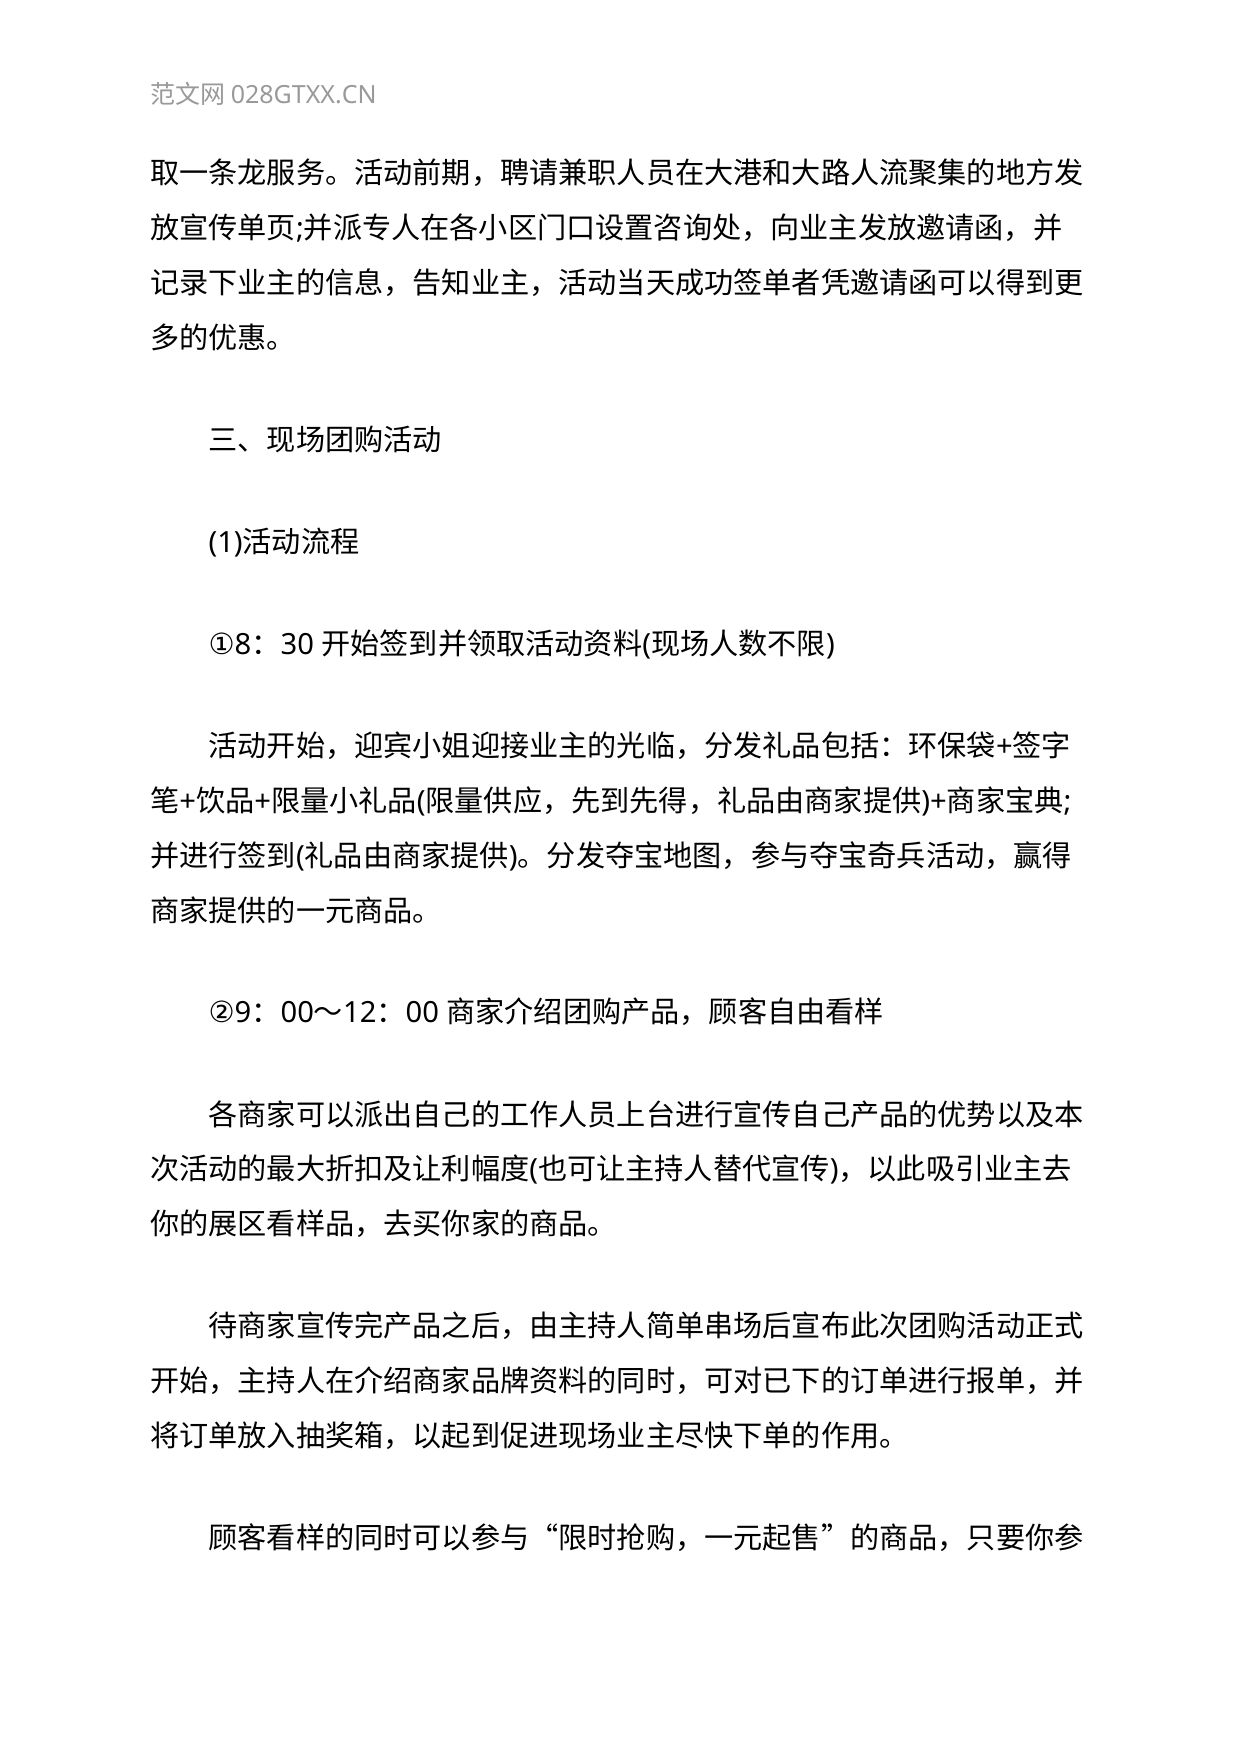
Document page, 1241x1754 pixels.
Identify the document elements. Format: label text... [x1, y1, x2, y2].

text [150, 150, 1090, 357]
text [150, 1514, 1090, 1557]
text 各商家可以派出自己的工作人员上台进行宣传自己产品的优势以及本次活动的最大折扣及让利幅度(也可让主持人替代宣传)，以此吸引业主去你的展区看样品，去买你家的商品。 [150, 1091, 1090, 1243]
text 待商家宣传完产品之后，由主持人简单串场后宣布此次团购活动正式开始，主持人在介绍商家品牌资料的同时，可对已下的订单进行报单，并将订单放入抽奖箱，以起到促进现场业主尽快下单的作用。 [150, 1303, 1090, 1455]
text ②9：00～12：00 商家介绍团购产品，顾客自由看样 [150, 989, 1090, 1031]
text 三、现场团购活动 [150, 417, 1090, 459]
text (1)活动流程 [150, 518, 1090, 561]
text 活动开始，迎宾小姐迎接业主的光临，分发礼品包括：环保袋+签字笔+饮品+限量小礼品(限量供应，先到先得，礼品由商家提供)+商家宝典;并进行签到(礼品由商家提供)。分发夺宝地图，参与夺宝奇兵活动，赢得商家提供的一元商品。 [150, 722, 1090, 929]
text ①8：30 开始签到并领取活动资料(现场人数不限) [150, 620, 1090, 663]
